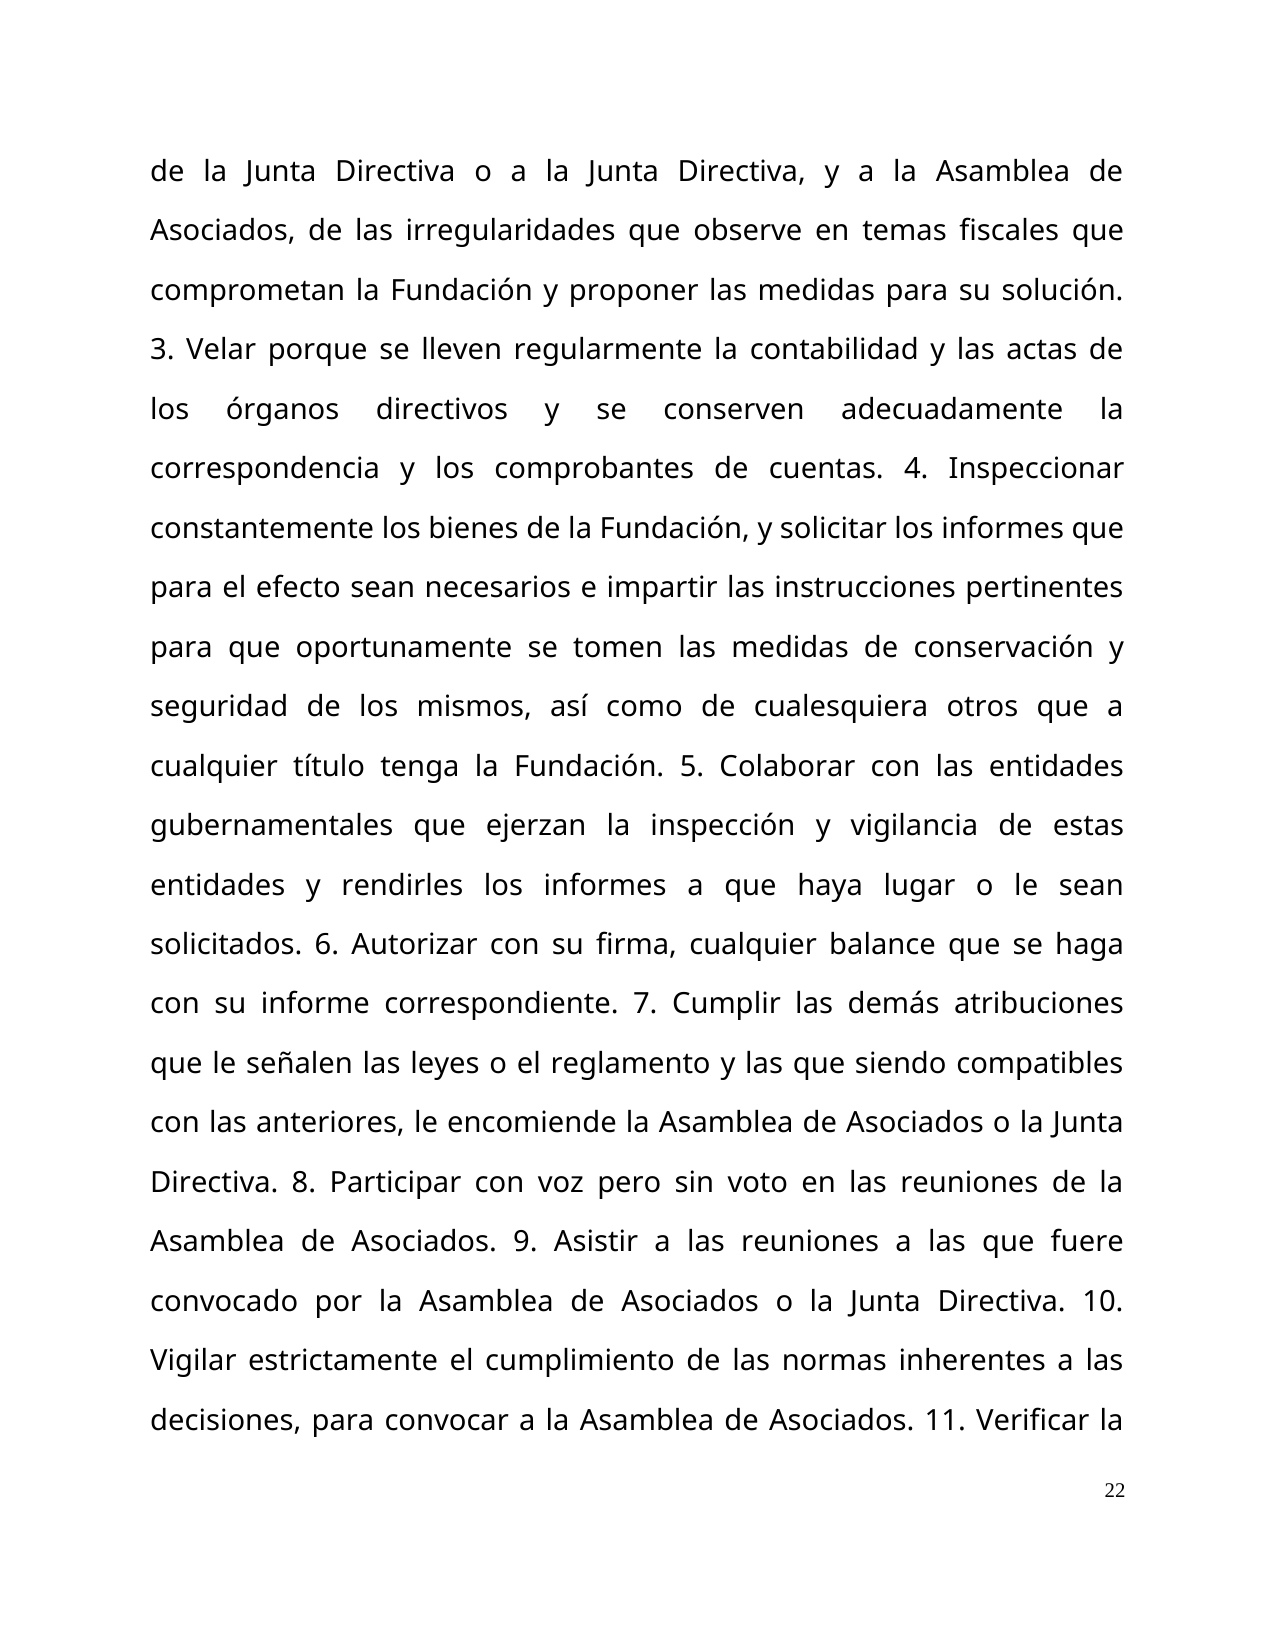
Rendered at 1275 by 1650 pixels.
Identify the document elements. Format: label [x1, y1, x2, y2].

text [150, 150, 1125, 1439]
